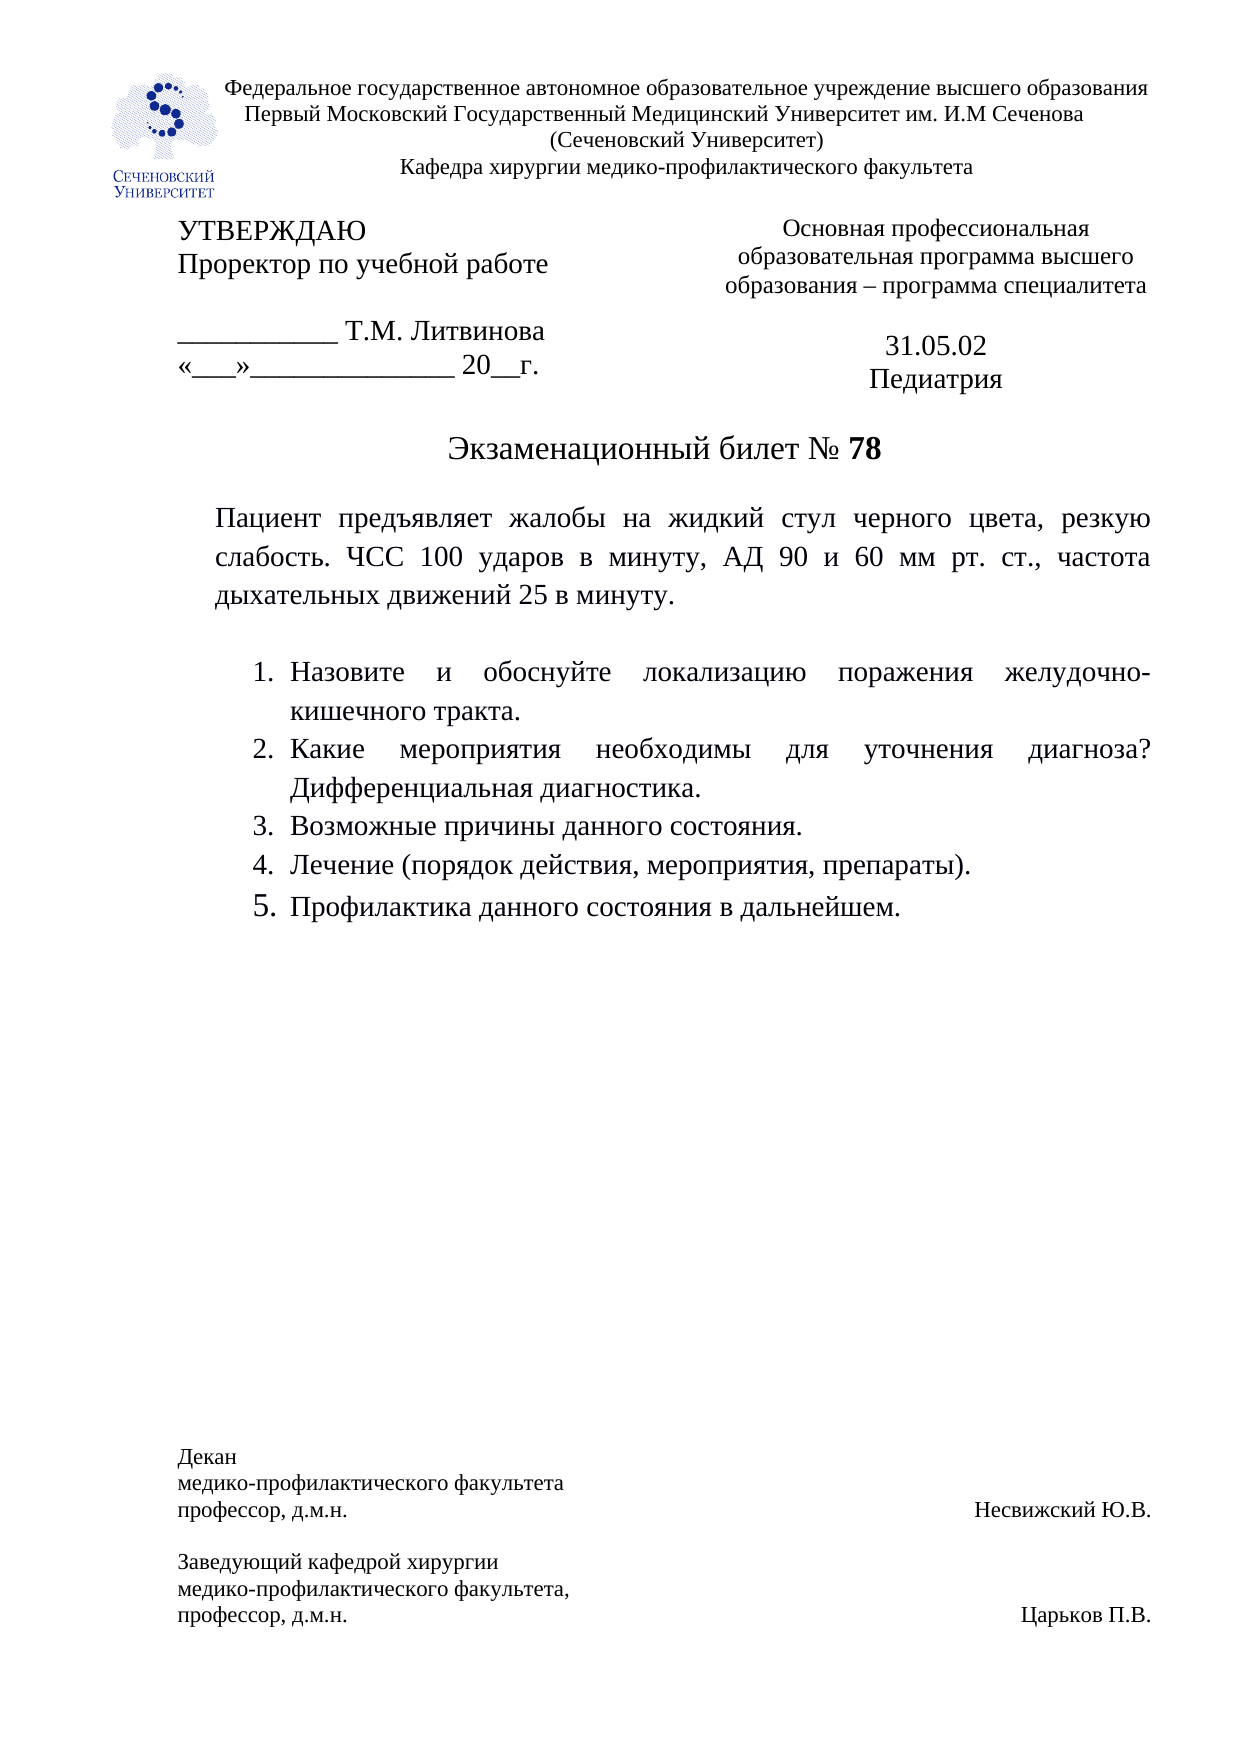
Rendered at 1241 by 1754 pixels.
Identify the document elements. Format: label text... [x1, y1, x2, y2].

list Какие мероприятия необходимы для уточнения диагноза? Дифференциальная диагностика. [252, 731, 1152, 803]
list Возможные причины данного состояния. [252, 808, 1152, 842]
list Профилактика данного состояния в дальнейшем. [252, 886, 1152, 924]
list Лечение (порядок действия, мероприятия, препараты). [252, 847, 1152, 881]
list Назовите и обоснуйте локализацию поражения желудочно-кишечного тракта. [252, 654, 1152, 726]
text Пациент предъявляет жалобы на жидкий стул черного цвета, резкую слабость. ЧСС 100 ударов в минуту, АД 90 и 60 мм рт. ст., частота дыхательных движений 25 в минуту. [215, 500, 1152, 611]
picture [103, 70, 227, 204]
